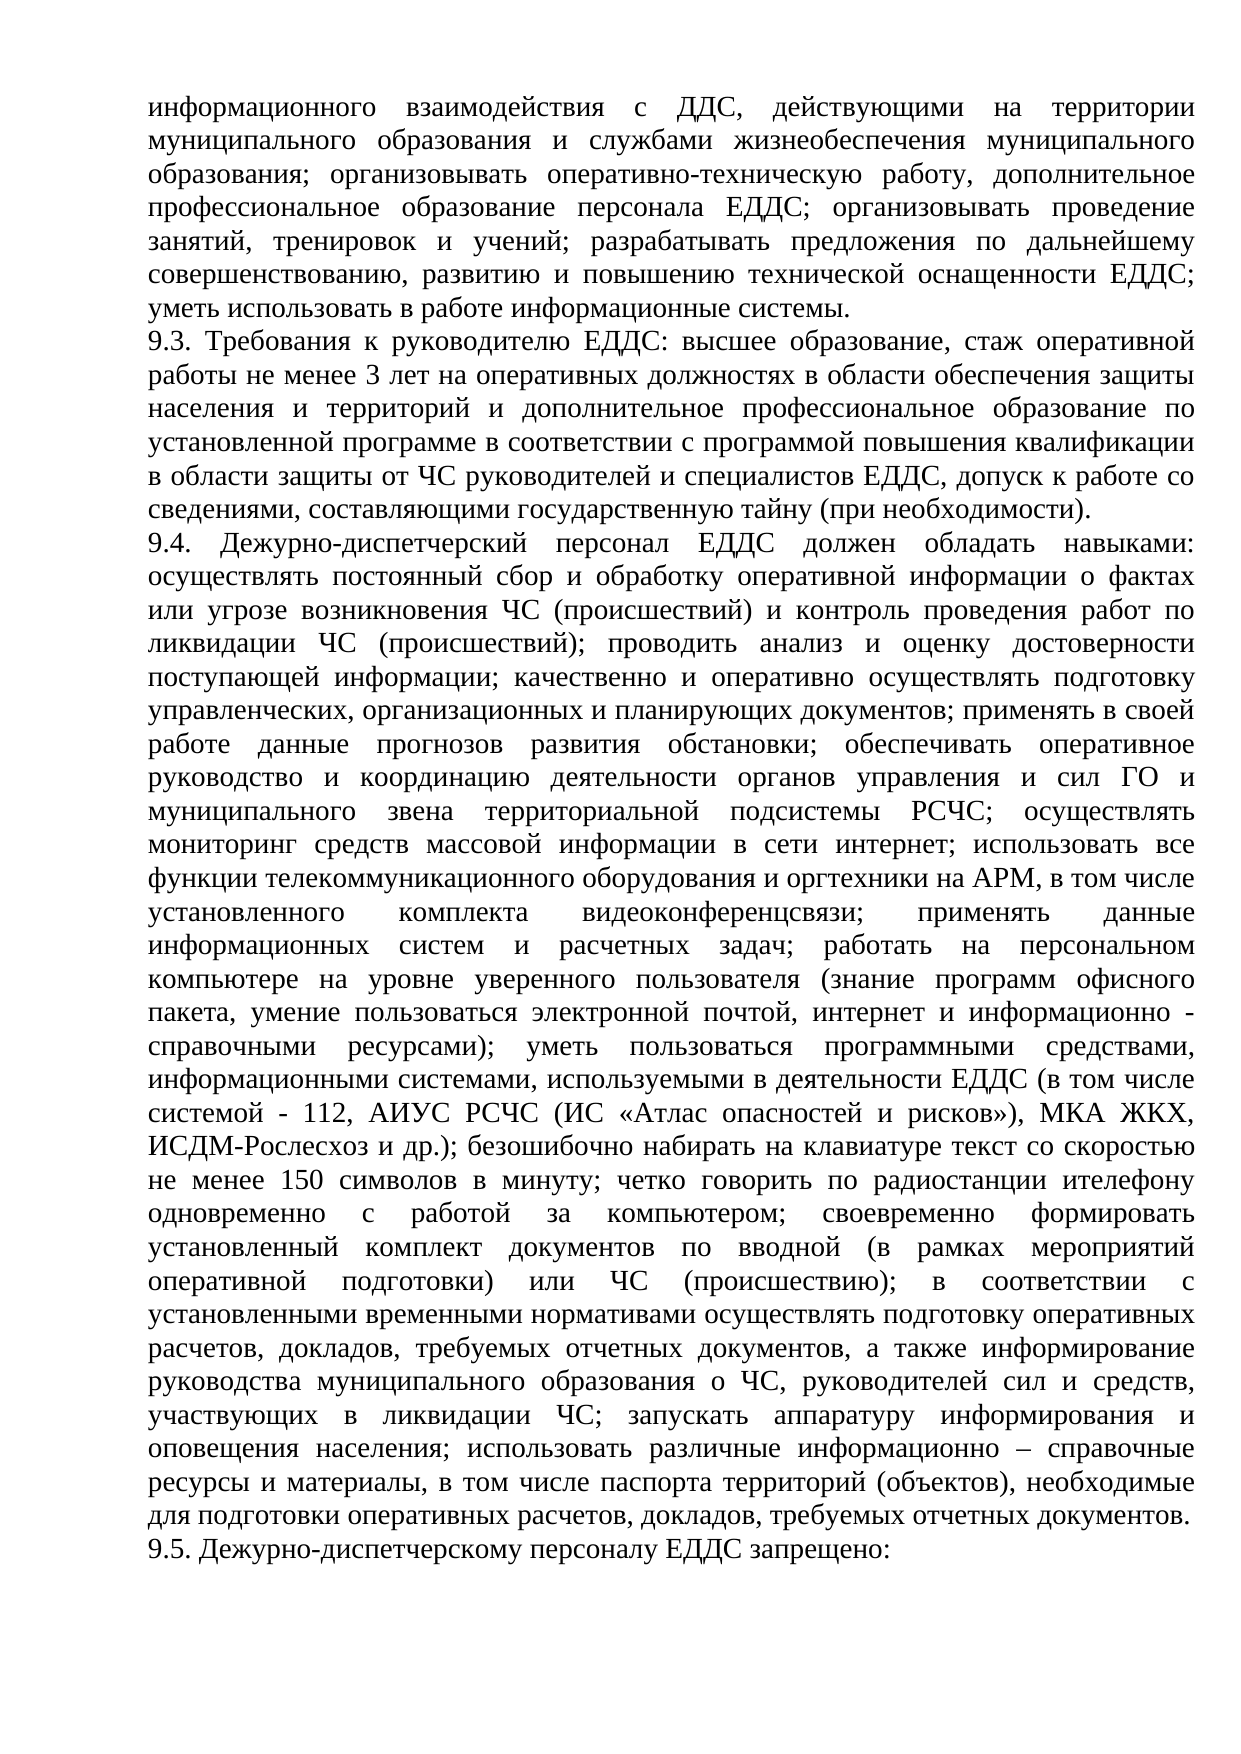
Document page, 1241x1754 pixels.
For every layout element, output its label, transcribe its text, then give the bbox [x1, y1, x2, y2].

text 9.4. Дежурно-диспетчерский персонал ЕДДС должен обладать навыками: осуществлять постоянный сбор и обработку оперативной информации о фактах или угрозе возникновения ЧС (происшествий) и контроль проведения работ по ликвидации ЧС (происшествий); проводить анализ и оценку достоверности поступающей информации; качественно и оперативно осуществлять подготовку управленческих, организационных и планирующих документов; применять в своей работе данные прогнозов развития обстановки; обеспечивать оперативное руководство и координацию деятельности органов управления и сил ГО и муниципального звена территориальной подсистемы РСЧС; осуществлять мониторинг средств массовой информации в сети интернет; использовать все функции телекоммуникационного оборудования и оргтехники на АРМ, в том числе установленного комплекта видеоконференцсвязи; применять данные информационных систем и расчетных задач; работать на персональном компьютере на уровне уверенного пользователя (знание программ офисного пакета, умение пользоваться электронной почтой, интернет и информационно - справочными ресурсами); уметь пользоваться программными средствами, информационными системами, используемыми в деятельности ЕДДС (в том числе системой - 112, АИУС РСЧС (ИС «Атлас опасностей и рисков»), МКА ЖКХ, ИСДМ-Рослесхоз и др.); безошибочно набирать на клавиатуре текст со скоростью не менее 150 символов в минуту; четко говорить по радиостанции ителефону одновременно с работой за компьютером; своевременно формировать установленный комплект документов по вводной (в рамках мероприятий оперативной подготовки) или ЧС (происшествию); в соответствии с установленными временными нормативами осуществлять подготовку оперативных расчетов, докладов, требуемых отчетных документов, а также информирование руководства муниципального образования о ЧС, руководителей сил и средств, участвующих в ликвидации ЧС; запускать аппаратуру информирования и оповещения населения; использовать различные информационно – справочные ресурсы и материалы, в том числе паспорта территорий (объектов), необходимые для подготовки оперативных расчетов, докладов, требуемых отчетных документов. [148, 525, 1196, 1531]
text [148, 89, 1196, 323]
text 9.5. Дежурно-диспетчерскому персоналу ЕДДС запрещено: [148, 1531, 1196, 1564]
text 9.3. Требования к руководителю ЕДДС: высшее образование, стаж оперативной работы не менее 3 лет на оперативных должностях в области обеспечения защиты населения и территорий и дополнительное профессиональное образование по установленной программе в соответствии с программой повышения квалификации в области защиты от ЧС руководителей и специалистов ЕДДС, допуск к работе со сведениями, составляющими государственную тайну (при необходимости). [148, 323, 1196, 525]
